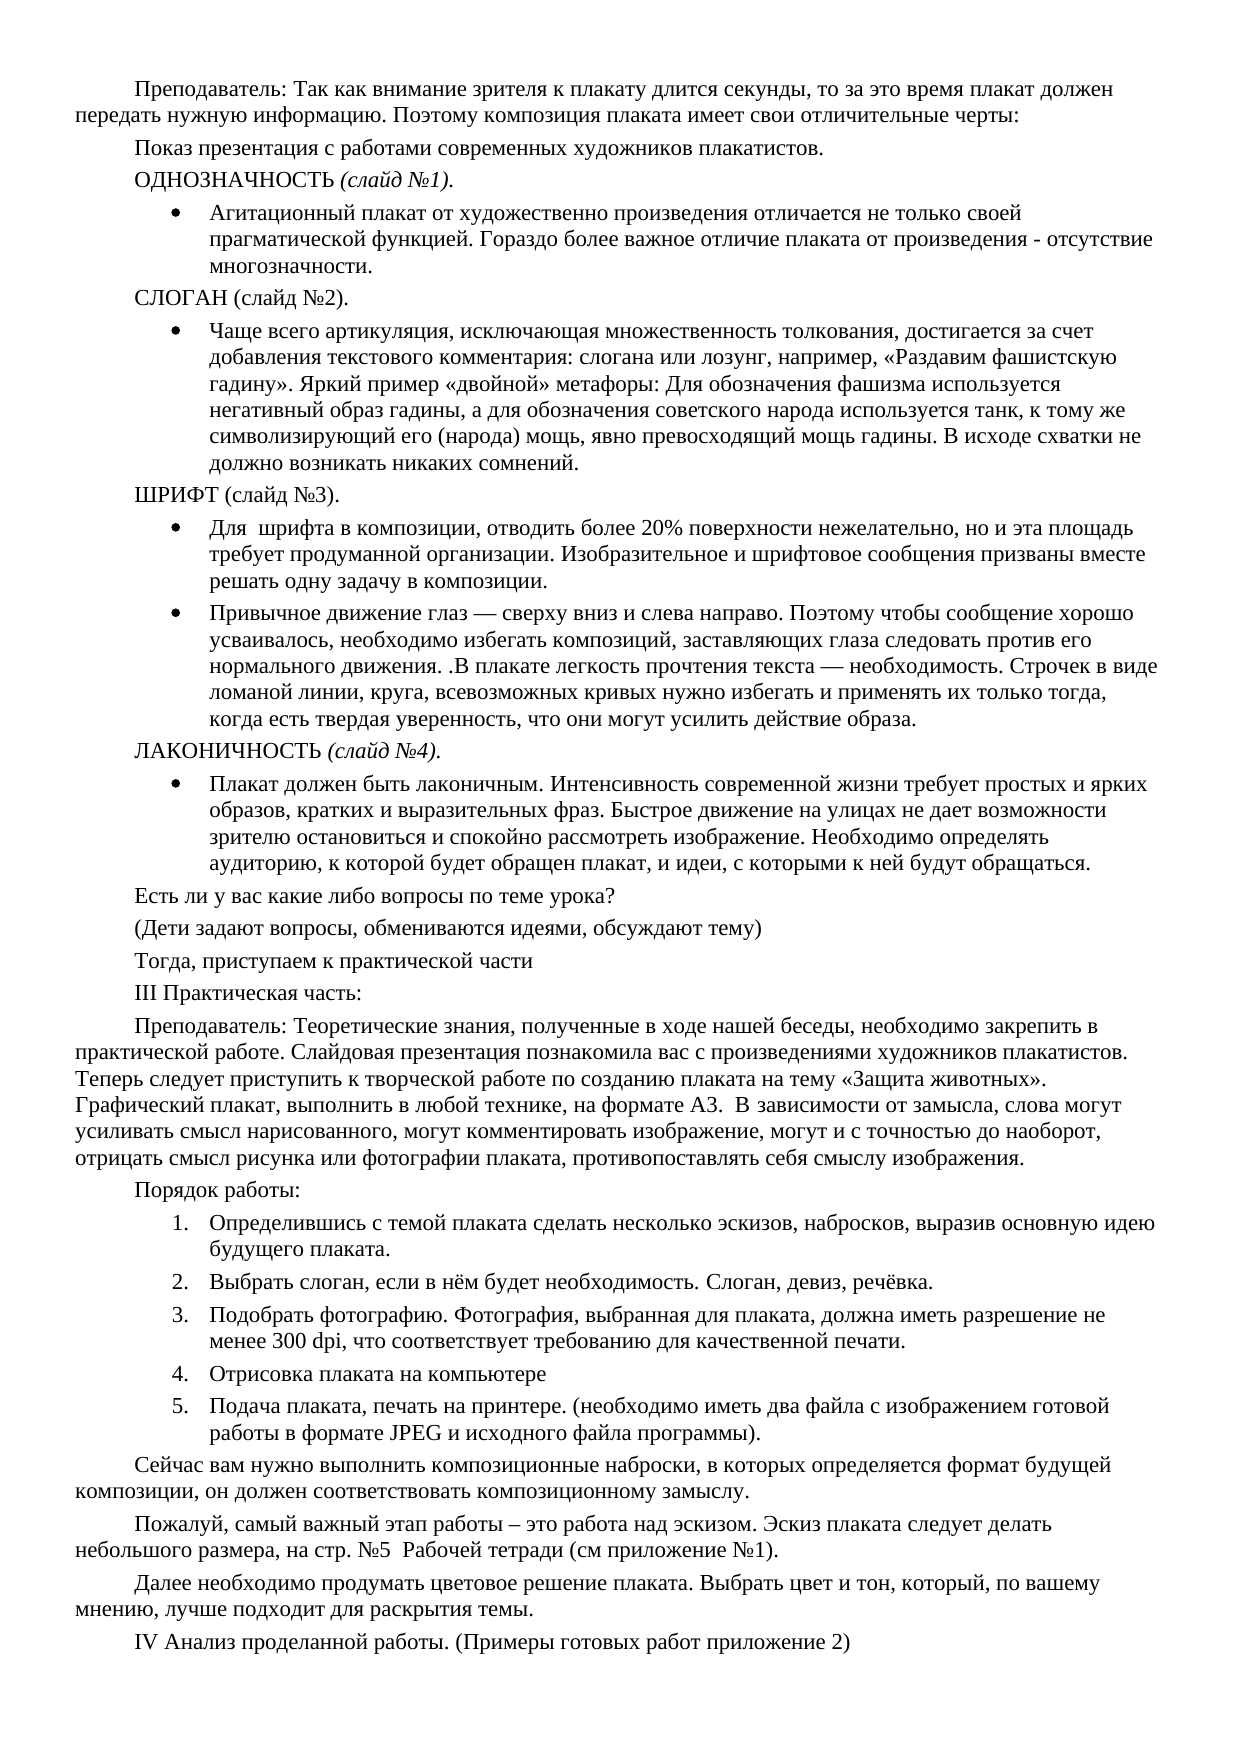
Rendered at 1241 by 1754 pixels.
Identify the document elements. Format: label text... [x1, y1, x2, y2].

text Преподаватель: Так как внимание зрителя к плакату длится секунды, то за это время плакат должен передать нужную информацию. Поэтому композиция плаката имеет свои отличительные черты: [75, 75, 1165, 128]
text ШРИФТ (слайд №3). [75, 481, 1165, 508]
text Сейчас вам нужно выполнить композиционные наброски, в которых определяется формат будущей композиции, он должен соответствовать композиционному замыслу. [75, 1451, 1165, 1504]
text ЛАКОНИЧНОСТЬ (слайд №4). [75, 737, 1165, 764]
text III Практическая часть: [75, 979, 1165, 1006]
text (Дети задают вопросы, обмениваются идеями, обсуждают тему) [75, 914, 1165, 941]
list Плакат должен быть лаконичным. Интенсивность современной жизни требует простых и ярких образов, кратких и выразительных фраз. Быстрое движение на улицах не дает возможности зрителю остановиться и спокойно рассмотреть изображение. Необходимо определять аудиторию, к которой будет обращен плакат, и идеи, с которыми к ней будут обращаться. [172, 770, 1165, 875]
list Агитационный плакат от художественно произведения отличается не только своей прагматической функцией. Гораздо более важное отличие плаката от произведения - отсутствие многозначности. [172, 199, 1165, 278]
text IV Анализ проделанной работы. (Примеры готовых работ приложение 2) [75, 1628, 1165, 1654]
list Выбрать слоган, если в нём будет необходимость. Слоган, девиз, речёвка. [172, 1268, 1165, 1294]
list Чаще всего артикуляция, исключающая множественность толкования, достигается за счет добавления текстового комментария: слогана или лозунг, например, «Раздавим фашистскую гадину». Яркий пример «двойной» метафоры: Для обозначения фашизма используется негативный образ гадины, а для обозначения советского народа используется танк, к тому же символизирующий его (народа) мощь, явно превосходящий мощь гадины. В исходе схватки не должно возникать никаких сомнений. [172, 317, 1165, 475]
text ОДНОЗНАЧНОСТЬ (слайд №1). [75, 167, 1165, 193]
text Есть ли у вас какие либо вопросы по теме урока? [75, 882, 1165, 908]
text Порядок работы: [75, 1176, 1165, 1203]
list Привычное движение глаз — сверху вниз и слева направо. Поэтому чтобы сообщение хорошо усваивалось, необходимо избегать композиций, заставляющих глаза следовать против его нормального движения. .В плакате легкость прочтения текста — необходимость. Строчек в виде ломаной линии, круга, всевозможных кривых нужно избегать и применять их только тогда, когда есть твердая уверенность, что они могут усилить действие образа. [172, 599, 1165, 731]
list Для шрифта в композиции, отводить более 20% поверхности нежелательно, но и эта площадь требует продуманной организации. Изобразительное и шрифтовое сообщения призваны вместе решать одну задачу в композиции. [172, 514, 1165, 593]
text Пожалуй, самый важный этап работы – это работа над эскизом. Эскиз плаката следует делать небольшого размера, на стр. №5 Рабочей тетради (см приложение №1). [75, 1510, 1165, 1563]
text СЛОГАН (слайд №2). [75, 284, 1165, 311]
text Тогда, приступаем к практической части [75, 947, 1165, 973]
text Преподаватель: Теоретические знания, полученные в ходе нашей беседы, необходимо закрепить в практической работе. Слайдовая презентация познакомила вас с произведениями художников плакатистов. Теперь следует приступить к творческой работе по созданию плаката на тему «Защита животных». Графический плакат, выполнить в любой технике, на формате А3. В зависимости от замысла, слова могут усиливать смысл нарисованного, могут комментировать изображение, могут и с точностью до наоборот, отрицать смысл рисунка или фотографии плаката, противопоставлять себя смыслу изображения. [75, 1012, 1165, 1170]
list Определившись с темой плаката сделать несколько эскизов, набросков, выразив основную идею будущего плаката. [172, 1209, 1165, 1262]
list Отрисовка плаката на компьютере [172, 1359, 1165, 1386]
text Показ презентация с работами современных художников плакатистов. [75, 134, 1165, 160]
list Подобрать фотографию. Фотография, выбранная для плаката, должна иметь разрешение не менее 300 dpi, что соответствует требованию для качественной печати. [172, 1301, 1165, 1353]
list Подача плаката, печать на принтере. (необходимо иметь два файла с изображением готовой работы в формате JPEG и исходного файла программы). [172, 1392, 1165, 1445]
text Далее необходимо продумать цветовое решение плаката. Выбрать цвет и тон, который, по вашему мнению, лучше подходит для раскрытия темы. [75, 1569, 1165, 1622]
